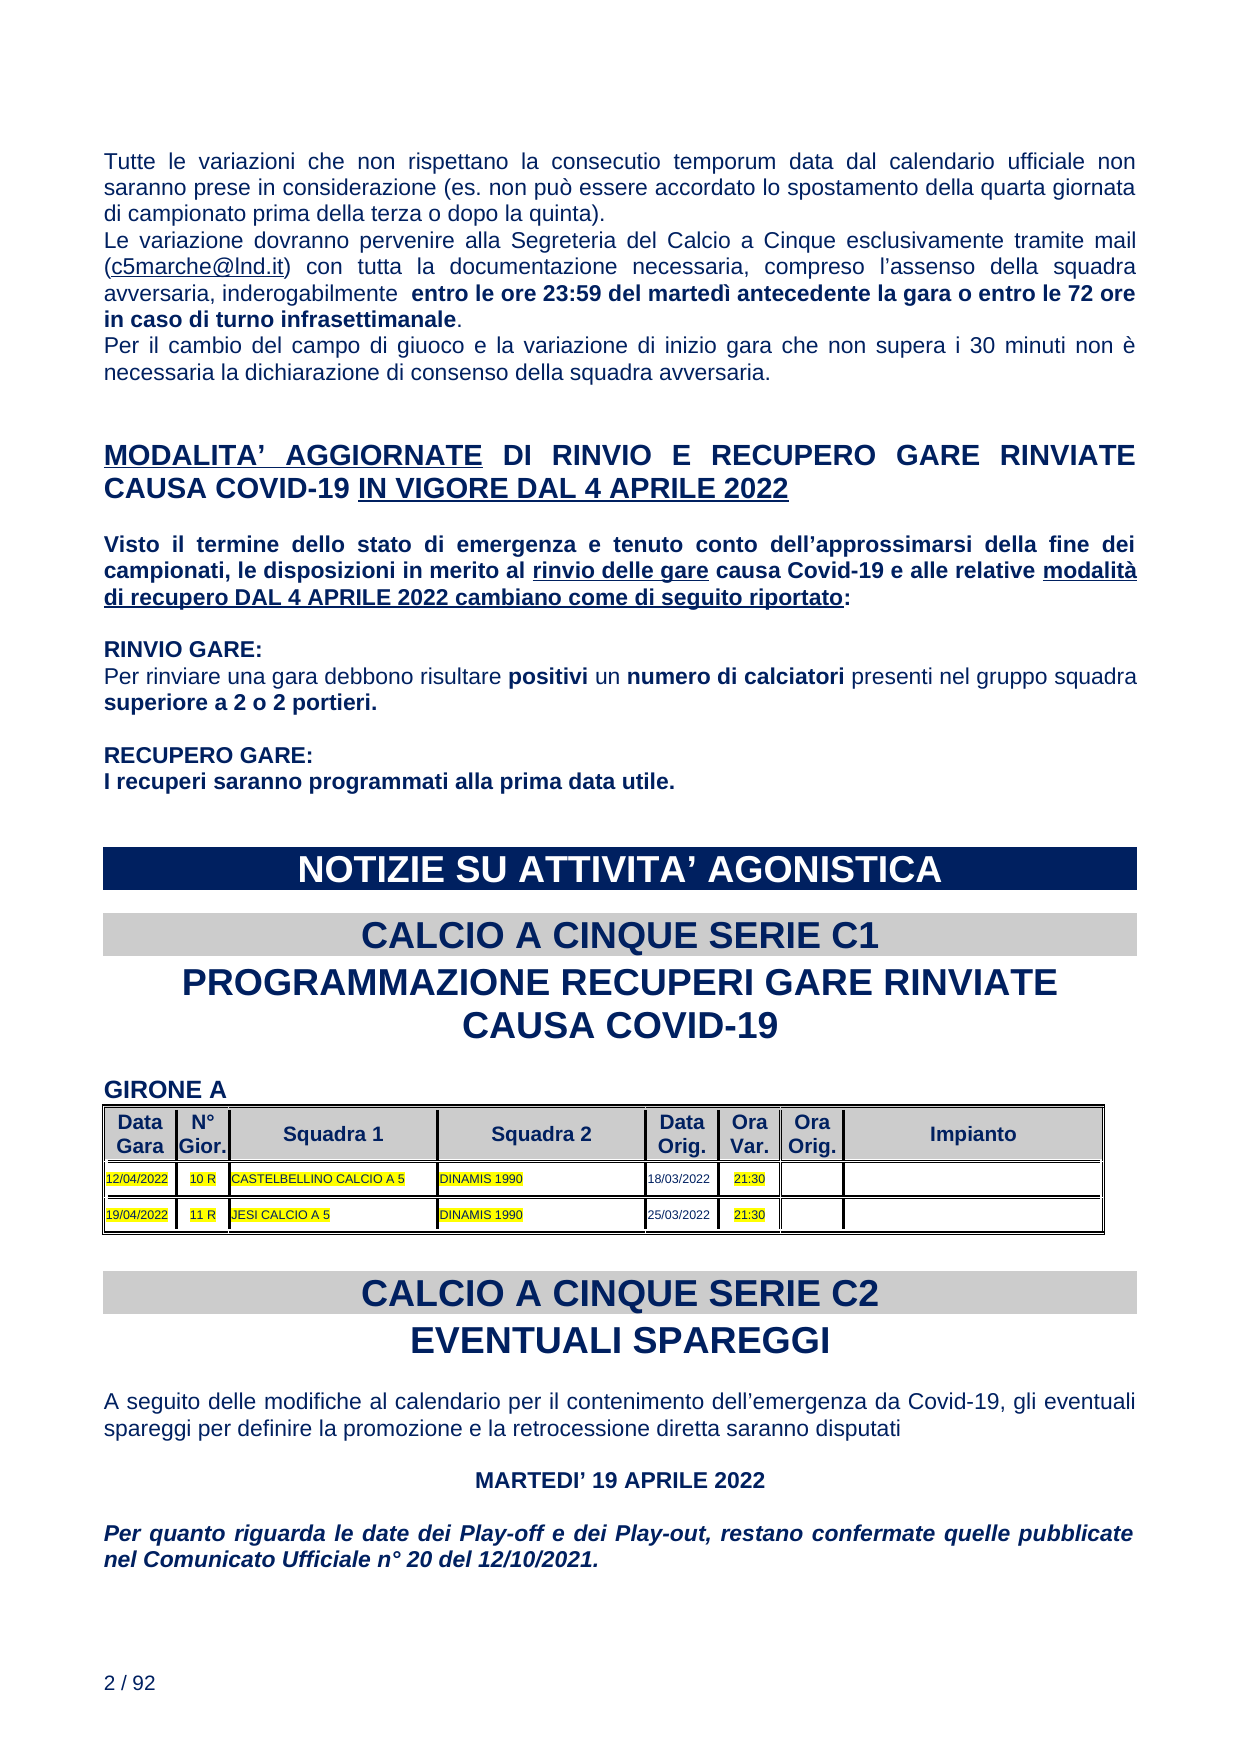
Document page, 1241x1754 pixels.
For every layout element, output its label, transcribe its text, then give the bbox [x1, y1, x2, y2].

text A seguito delle modifiche al calendario per il contenimento dell’emergenza da Covid-19, gli eventuali spareggi per definire la promozione e la retrocessione diretta saranno disputati [103, 1388, 1137, 1441]
text NOTIZIE SU ATTIVITA’ AGONISTICA [103, 847, 1137, 890]
table_cell 11 R [176, 1199, 229, 1231]
table_header Impianto [843, 1108, 1102, 1159]
text I recuperi saranno programmati alla prima data utile. [103, 768, 1137, 794]
text Le variazione dovranno pervenire alla Segreteria del Calcio a Cinque esclusivamente tramite mail (c5marche@lnd.it) con tutta la documentazione necessaria, compreso l’assenso della squadra avversaria, inderogabilmente entro le ore 23:59 del martedì antecedente la gara o entro le 72 ore in caso di turno infrasettimanale. [103, 227, 1137, 332]
table_cell 12/04/2022 [105, 1160, 175, 1195]
text Visto il termine dello stato di emergenza e tenuto conto dell’approssimarsi della fine dei campionati, le disposizioni in merito al rinvio delle gare causa Covid-19 e alle relative modalità di recupero DAL 4 APRILE 2022 cambiano come di seguito riportato: [103, 531, 1137, 610]
table_header Squadra 2 [437, 1108, 645, 1159]
text CALCIO A CINQUE SERIE C1 [103, 913, 1137, 956]
table_header N° Gior. [176, 1106, 229, 1159]
table_cell CASTELBELLINO CALCIO A 5 [231, 1163, 436, 1195]
table_cell DINAMIS 1990 [439, 1163, 644, 1195]
table_cell [782, 1163, 842, 1195]
text CALCIO A CINQUE SERIE C2 [103, 1271, 1137, 1314]
text MODALITA’ AGGIORNATE DI RINVIO E RECUPERO GARE RINVIATE CAUSA COVID-19 IN VIGORE DAL 4 APRILE 2022 [103, 438, 1137, 505]
table_cell DINAMIS 1990 [437, 1199, 645, 1231]
table_header Ora Orig. [781, 1108, 843, 1159]
table_cell [843, 1195, 1102, 1231]
table_cell 21:30 [720, 1163, 779, 1195]
text CAUSA COVID-19 [103, 1003, 1137, 1047]
table_header Data Orig. [645, 1108, 718, 1159]
text Tutte le variazioni che non rispettano la consecutio temporum data dal calendario ufficiale non saranno prese in considerazione (es. non può essere accordato lo spostamento della quarta giornata di campionato prima della terza o dopo la quinta). [103, 148, 1137, 227]
table_header Ora Var. [718, 1108, 781, 1159]
text MARTEDI’ 19 APRILE 2022 [103, 1467, 1137, 1494]
text RECUPERO GARE: [103, 742, 1137, 768]
text Per quanto riguarda le date dei Play-off e dei Play-out, restano confermate quelle pubblicate nel Comunicato Ufficiale n° 20 del 12/10/2021. [103, 1520, 1137, 1573]
table_header Data Gara [105, 1108, 176, 1159]
table_cell 19/04/2022 [105, 1195, 176, 1231]
text GIRONE A [103, 1075, 1137, 1104]
text RINVIO GARE: [103, 636, 1137, 663]
table_cell 18/03/2022 [647, 1163, 717, 1195]
table_cell 10 R [178, 1163, 228, 1195]
table_cell 25/03/2022 [645, 1199, 718, 1231]
text EVENTUALI SPAREGGI [103, 1319, 1137, 1362]
table_cell JESI CALCIO A 5 [229, 1199, 437, 1231]
table_cell [845, 1160, 1102, 1195]
table_cell [781, 1199, 843, 1231]
table_header Squadra 1 [229, 1108, 437, 1159]
text PROGRAMMAZIONE RECUPERI GARE RINVIATE [103, 960, 1137, 1003]
text Per il cambio del campo di giuoco e la variazione di inizio gara che non supera i 30 minuti non è necessaria la dichiarazione di consenso della squadra avversaria. [103, 332, 1137, 385]
text Per rinviare una gara debbono risultare positivi un numero di calciatori presenti nel gruppo squadra superiore a 2 o 2 portieri. [103, 663, 1137, 716]
table_cell 21:30 [718, 1199, 781, 1231]
